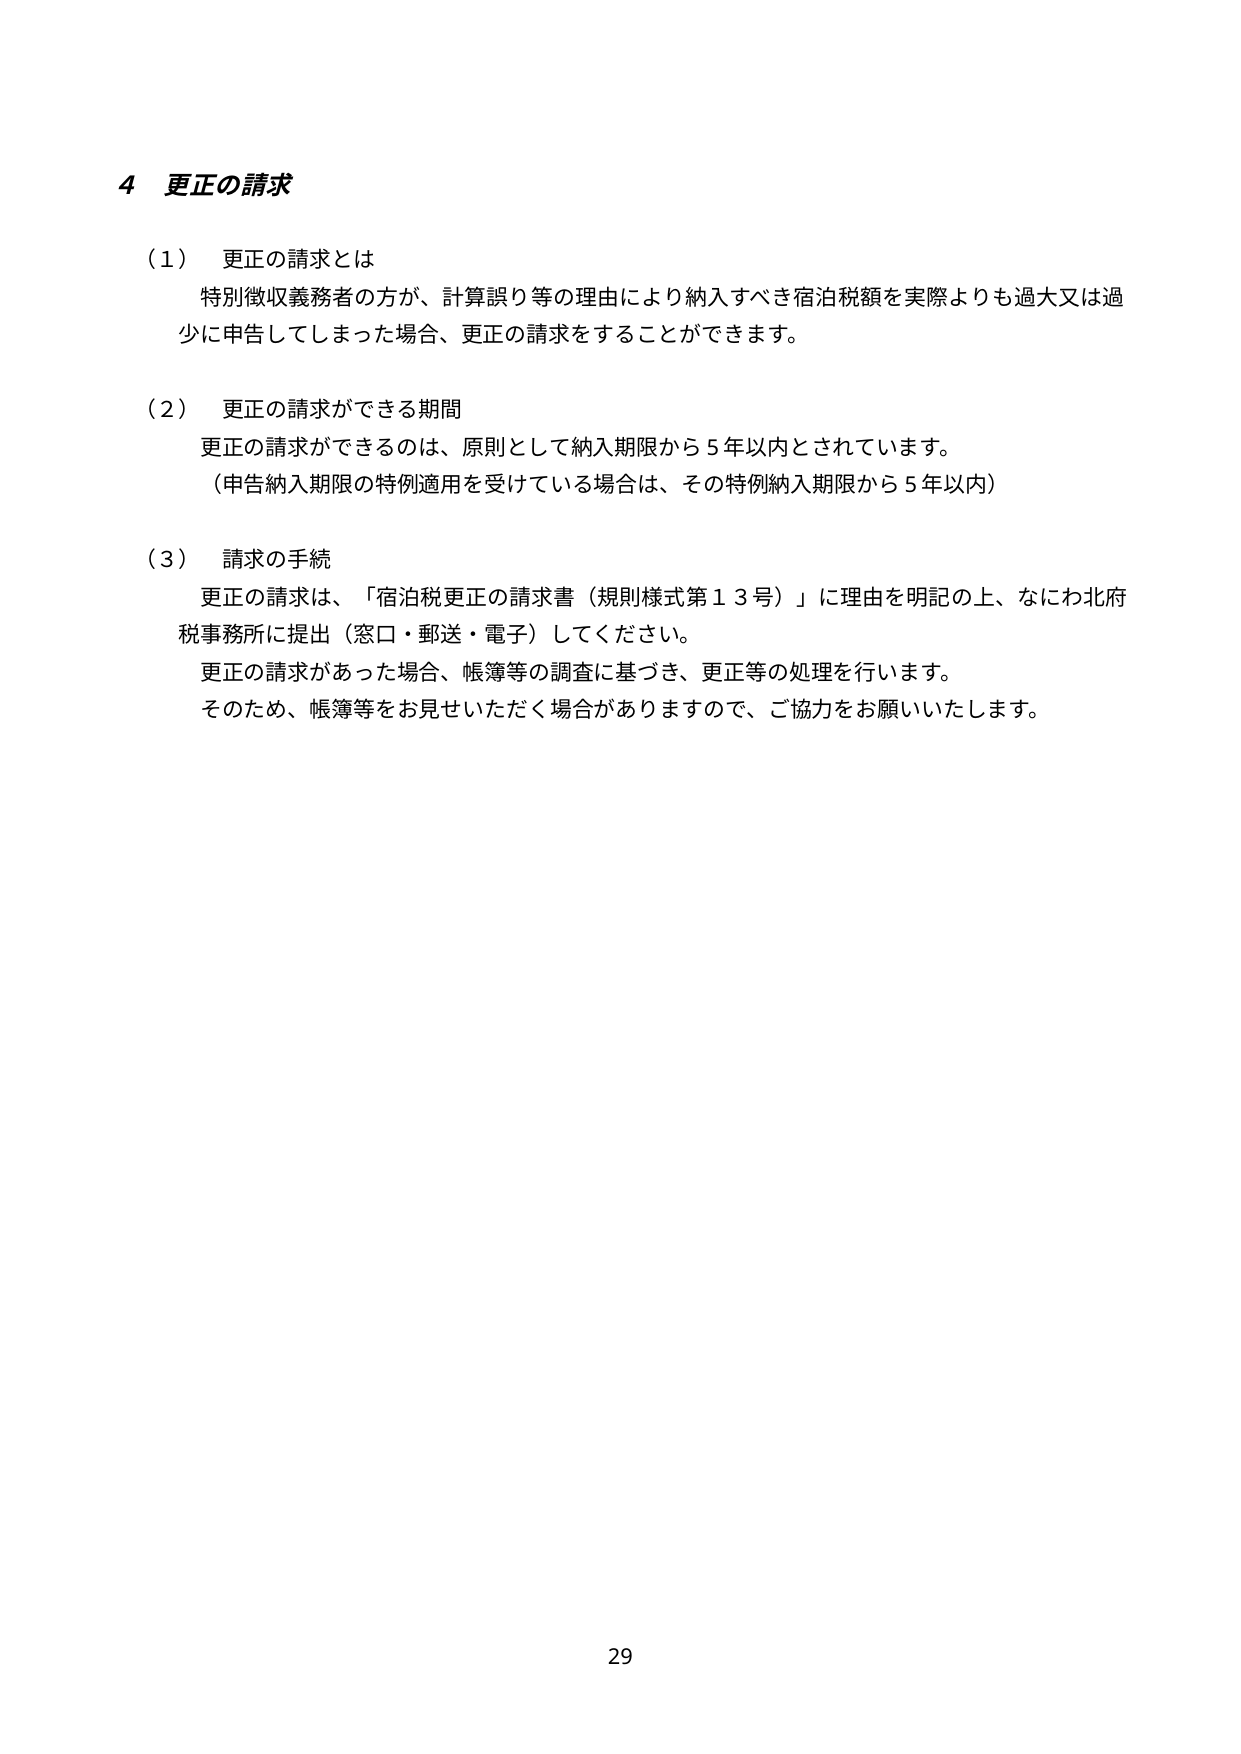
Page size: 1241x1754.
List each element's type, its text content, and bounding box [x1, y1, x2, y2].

text 更正の請求ができるのは、原則として納入期限から5年以内とされています。 [112, 427, 1128, 464]
text 特別徴収義務者の方が、計算誤り等の理由により納入すべき宿泊税額を実際よりも過大又は過少に申告してしまった場合、更正の請求をすることができます。 [178, 277, 1128, 352]
text （３） 請求の手続 [134, 539, 1128, 577]
text 更正の請求は、「宿泊税更正の請求書（規則様式第１３号）」に理由を明記の上、なにわ北府税事務所に提出（窓口・郵送・電子）してください。 [178, 577, 1128, 652]
text そのため、帳簿等をお見せいただく場合がありますので、ご協力をお願いいたします。 [156, 689, 1128, 727]
text （申告納入期限の特例適用を受けている場合は、その特例納入期限から5年以内） [112, 464, 1128, 502]
text （２） 更正の請求ができる期間 [134, 389, 1128, 427]
text 更正の請求があった場合、帳簿等の調査に基づき、更正等の処理を行います。 [156, 652, 1128, 689]
subtitle ４ 更正の請求 [112, 164, 1128, 202]
text （１） 更正の請求とは [112, 239, 1128, 277]
